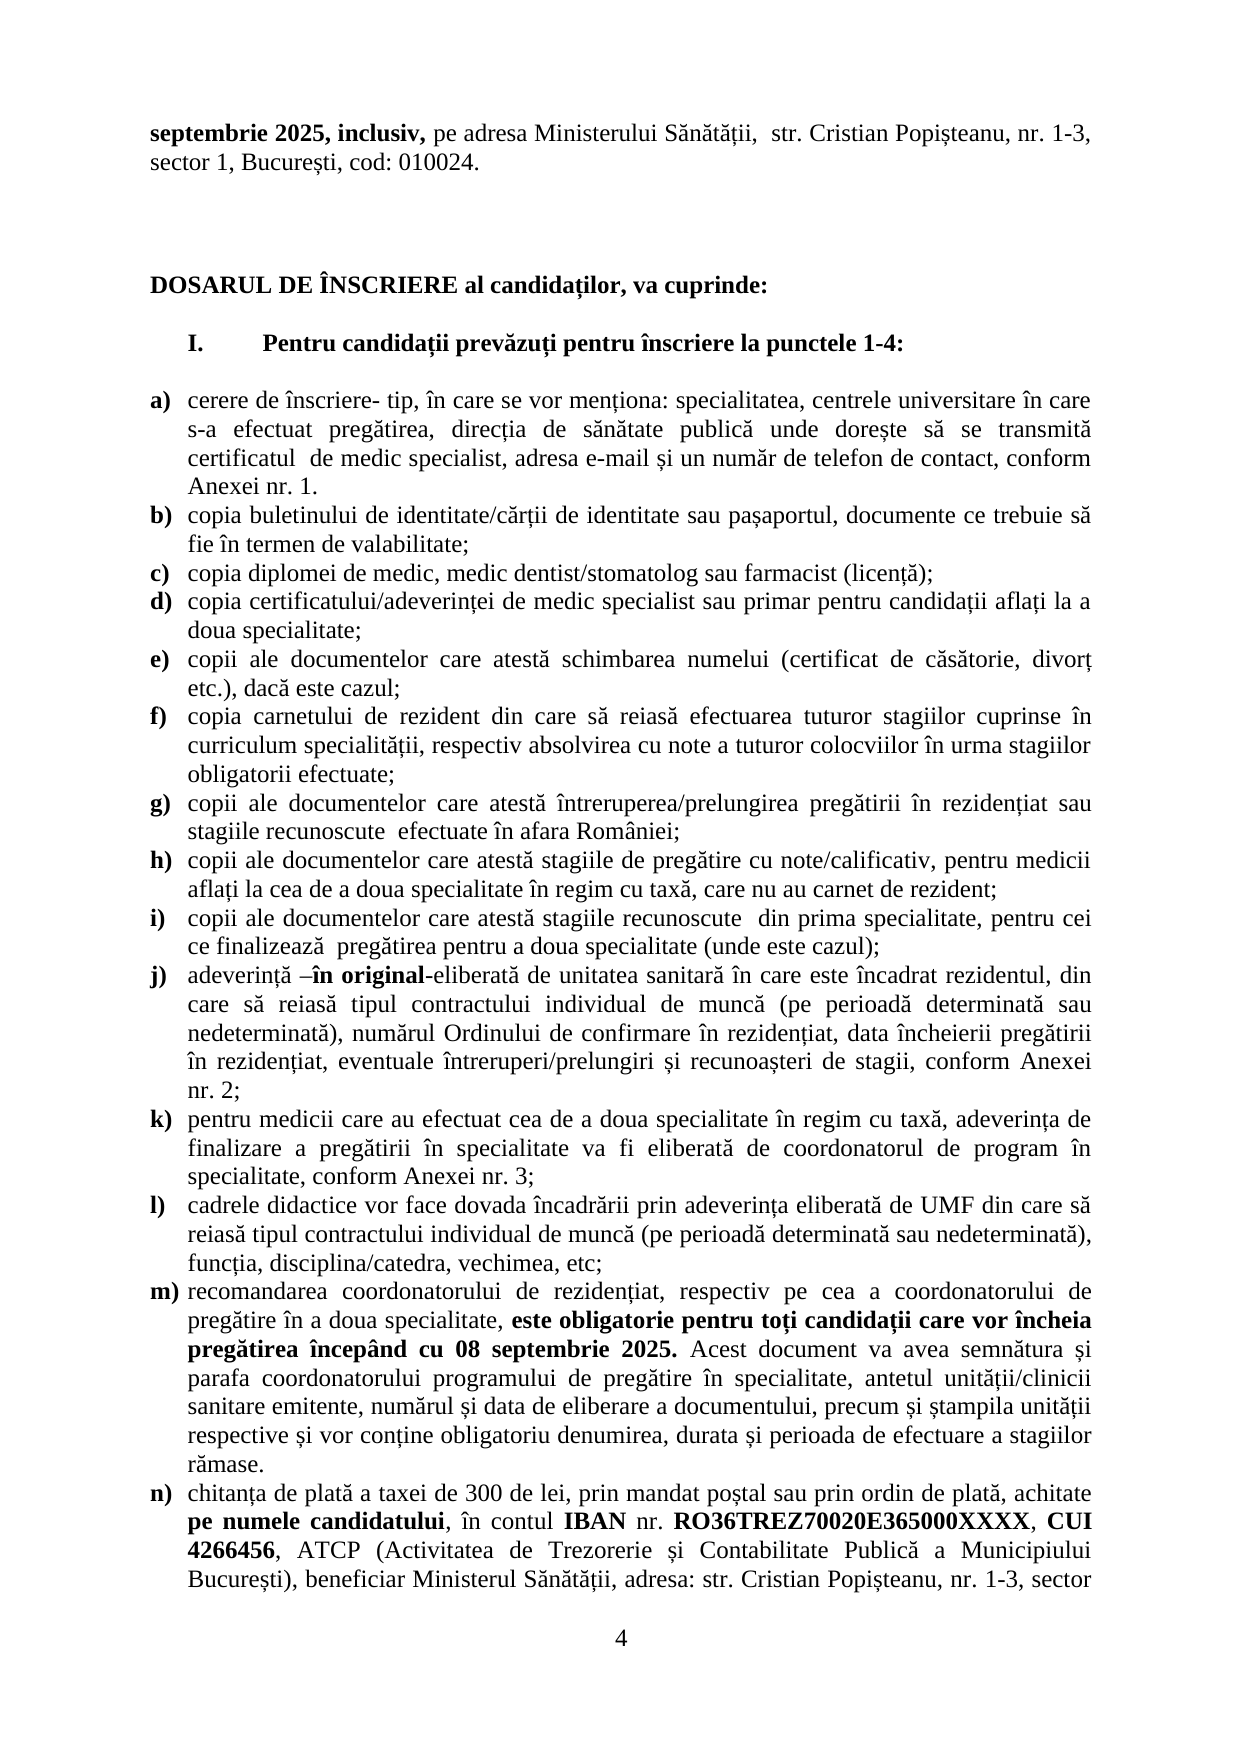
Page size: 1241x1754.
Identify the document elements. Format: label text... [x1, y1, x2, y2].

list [150, 1478, 1092, 1593]
list copia buletinului de identitate/cărții de identitate sau pașaportul, documente ce trebuie să fie în termen de valabilitate; [150, 500, 1092, 558]
list copia carnetului de rezident din care să reiasă efectuarea tuturor stagiilor cuprinse în curriculum specialității, respectiv absolvirea cu note a tuturor colocviilor în urma stagiilor obligatorii efectuate; [150, 701, 1092, 788]
list copia diplomei de medic, medic dentist/stomatolog sau farmacist (licență); [150, 558, 1092, 586]
list cadrele didactice vor face dovada încadrării prin adeverința eliberată de UMF din care să reiasă tipul contractului individual de muncă (pe perioadă determinată sau nedeterminată), funcția, disciplina/catedra, vechimea, etc; [150, 1190, 1092, 1276]
list copii ale documentelor care atestă stagiile recunoscute din prima specialitate, pentru cei ce finalizează pregătirea pentru a doua specialitate (unde este cazul); [150, 903, 1092, 960]
list recomandarea coordonatorului de rezidențiat, respectiv pe cea a coordonatorului de pregătire în a doua specialitate, este obligatorie pentru toți candidații care vor încheia pregătirea începând cu 08 septembrie 2025. Acest document va avea semnătura și parafa coordonatorului programului de pregătire în specialitate, antetul unității/clinicii sanitare emitente, numărul și data de eliberare a documentului, precum și ștampila unității respective și vor conține obligatoriu denumirea, durata și perioada de efectuare a stagiilor rămase. [150, 1276, 1092, 1478]
list Pentru candidații prevăzuți pentru înscriere la punctele 1-4: [187, 328, 1092, 356]
list copia certificatului/adeverinței de medic specialist sau primar pentru candidații aflați la a doua specialitate; [150, 586, 1092, 644]
list pentru medicii care au efectuat cea de a doua specialitate în regim cu taxă, adeverința de finalizare a pregătirii în specialitate va fi eliberată de coordonatorul de program în specialitate, conform Anexei nr. 3; [150, 1104, 1092, 1190]
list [150, 118, 1092, 176]
list adeverință –în original-eliberată de unitatea sanitară în care este încadrat rezidentul, din care să reiasă tipul contractului individual de muncă (pe perioadă determinată sau nedeterminată), numărul Ordinului de confirmare în rezidențiat, data încheierii pregătirii în rezidențiat, eventuale întreruperi/prelungiri și recunoașteri de stagii, conform Anexei nr. 2; [150, 960, 1092, 1104]
list copii ale documentelor care atestă schimbarea numelui (certificat de căsătorie, divorț etc.), dacă este cazul; [150, 644, 1092, 701]
list cerere de înscriere- tip, în care se vor menționa: specialitatea, centrele universitare în care s-a efectuat pregătirea, direcția de sănătate publică unde dorește să se transmită certificatul de medic specialist, adresa e-mail și un număr de telefon de contact, conform Anexei nr. 1. [150, 385, 1092, 500]
text DOSARUL DE ÎNSCRIERE al candidaților, va cuprinde: [150, 270, 1092, 299]
list copii ale documentelor care atestă întreruperea/prelungirea pregătirii în rezidențiat sau stagiile recunoscute efectuate în afara României; [150, 788, 1092, 845]
list copii ale documentelor care atestă stagiile de pregătire cu note/calificativ, pentru medicii aflați la cea de a doua specialitate în regim cu taxă, care nu au carnet de rezident; [150, 845, 1092, 903]
